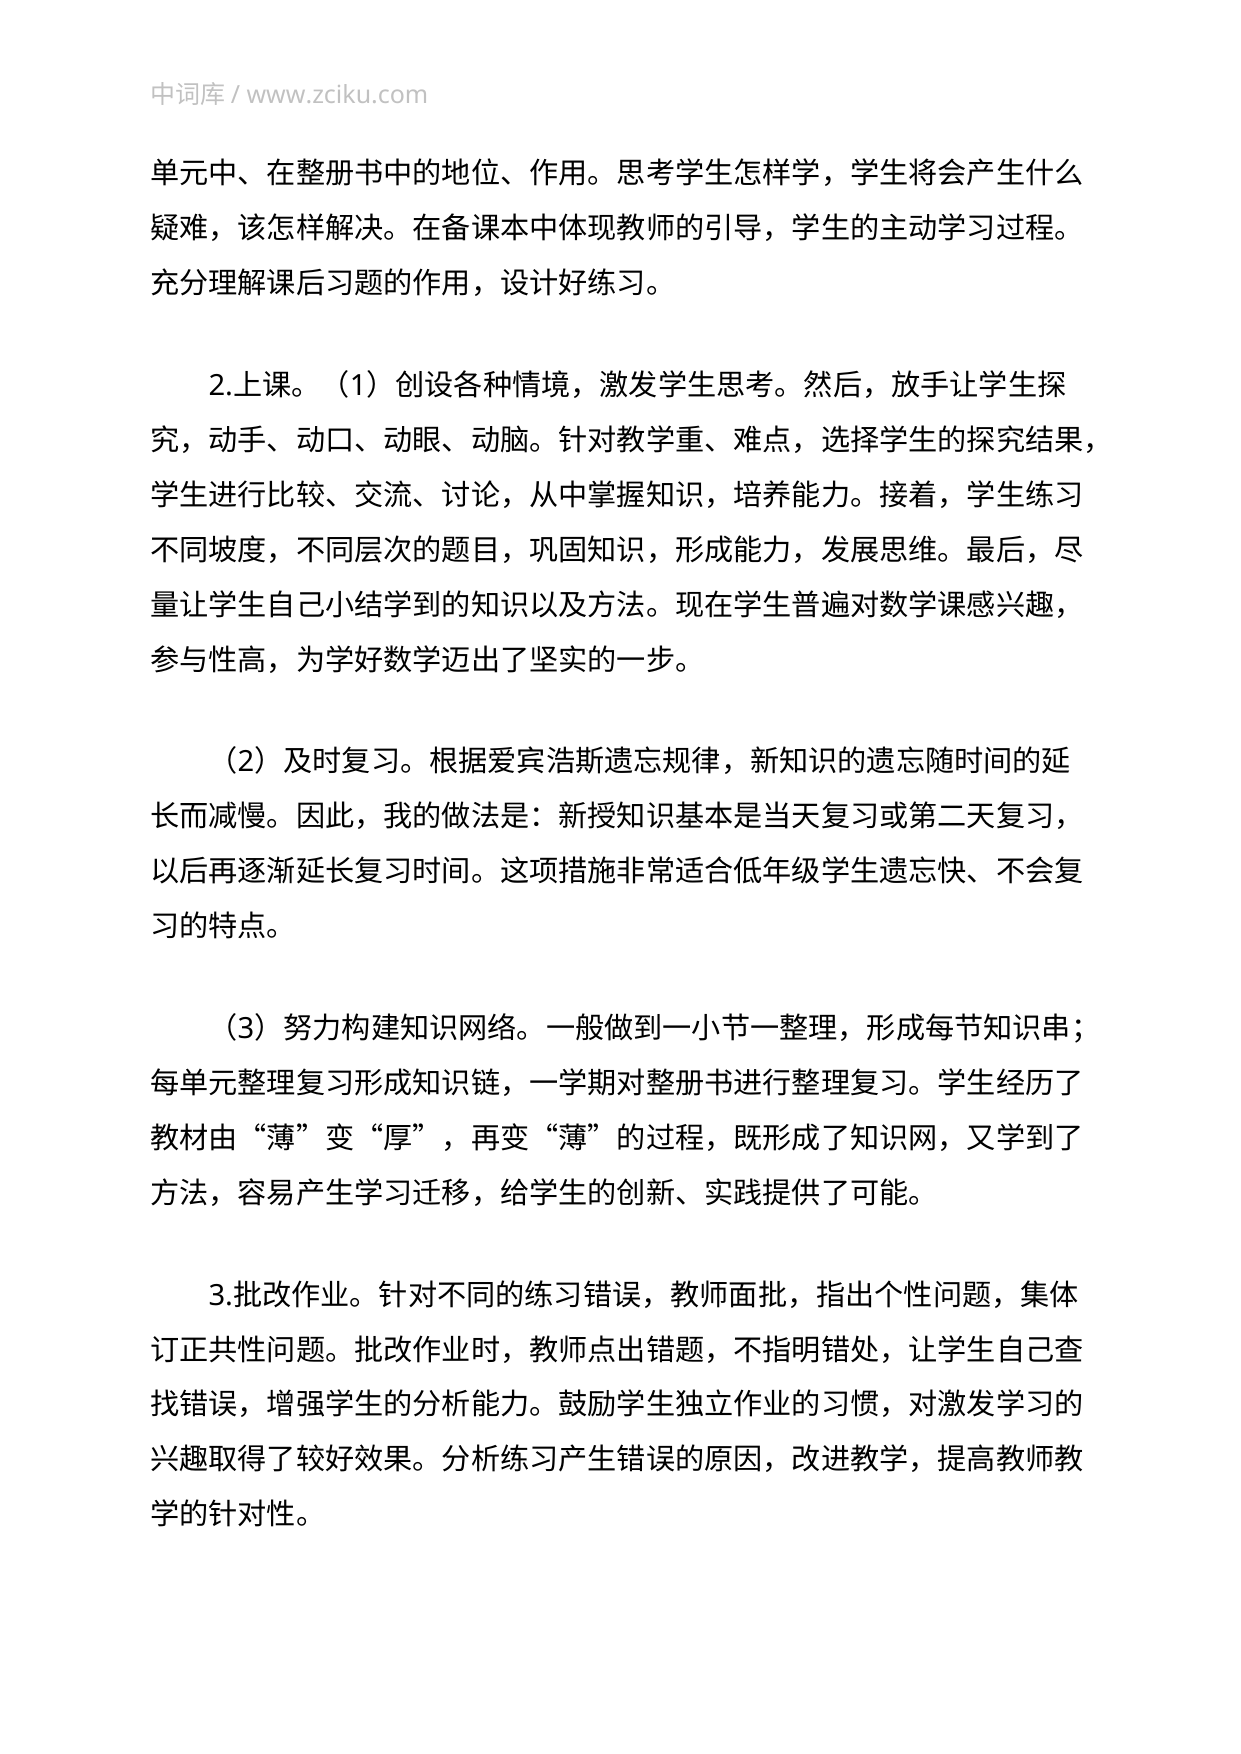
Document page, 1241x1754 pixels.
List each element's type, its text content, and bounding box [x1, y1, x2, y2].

text 3.批改作业。针对不同的练习错误，教师面批，指出个性问题，集体订正共性问题。批改作业时，教师点出错题，不指明错处，让学生自己查找错误，增强学生的分析能力。鼓励学生独立作业的习惯，对激发学习的兴趣取得了较好效果。分析练习产生错误的原因，改进教学，提高教师教学的针对性。 [150, 1271, 1090, 1533]
text （3）努力构建知识网络。一般做到一小节一整理，形成每节知识串；每单元整理复习形成知识链，一学期对整册书进行整理复习。学生经历了教材由“薄”变“厚”，再变“薄”的过程，既形成了知识网，又学到了方法，容易产生学习迁移，给学生的创新、实践提供了可能。 [150, 1004, 1090, 1212]
text 2.上课。（1）创设各种情境，激发学生思考。然后，放手让学生探究，动手、动口、动眼、动脑。针对教学重、难点，选择学生的探究结果，学生进行比较、交流、讨论，从中掌握知识，培养能力。接着，学生练习不同坡度，不同层次的题目，巩固知识，形成能力，发展思维。最后，尽量让学生自己小结学到的知识以及方法。现在学生普遍对数学课感兴趣，参与性高，为学好数学迈出了坚实的一步。 [150, 362, 1090, 678]
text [150, 150, 1090, 302]
text （2）及时复习。根据爱宾浩斯遗忘规律，新知识的遗忘随时间的延长而减慢。因此，我的做法是：新授知识基本是当天复习或第二天复习，以后再逐渐延长复习时间。这项措施非常适合低年级学生遗忘快、不会复习的特点。 [150, 738, 1090, 945]
